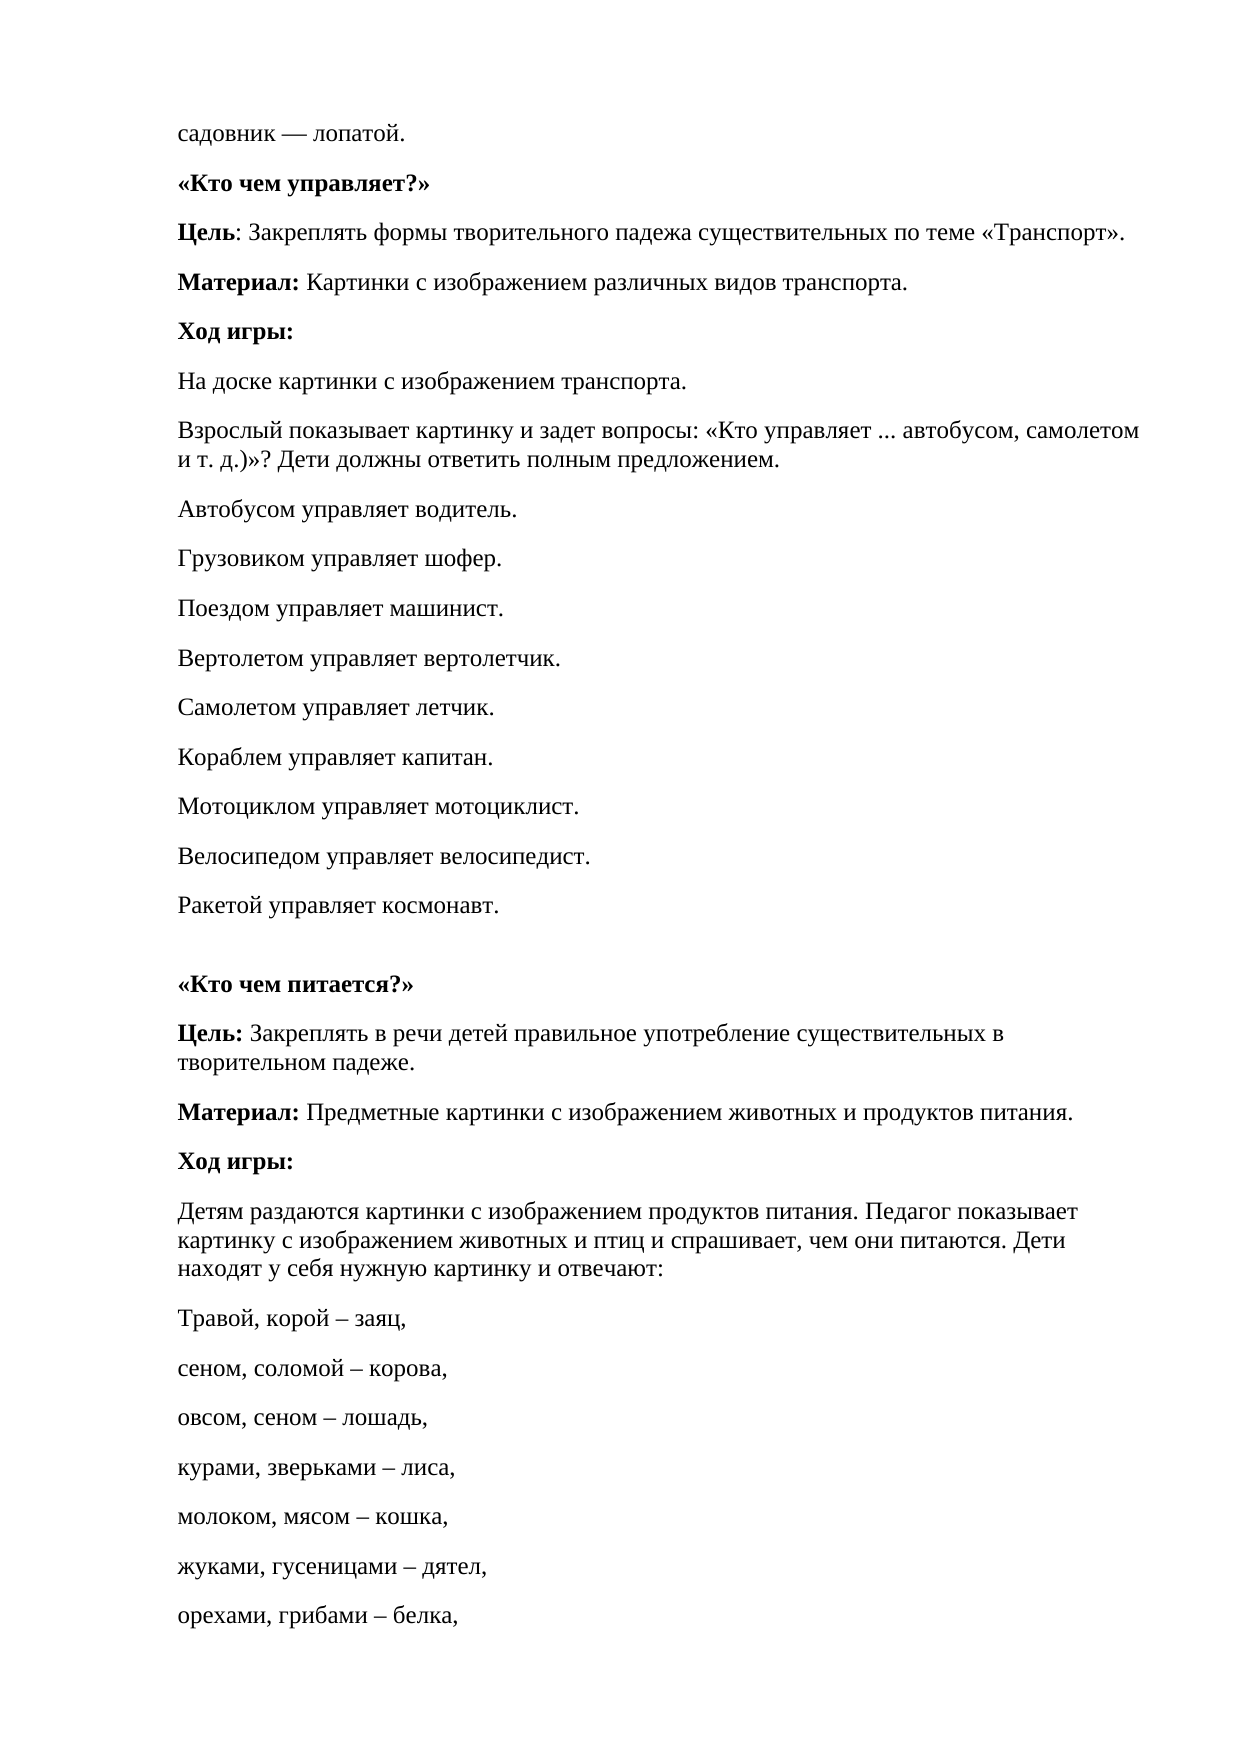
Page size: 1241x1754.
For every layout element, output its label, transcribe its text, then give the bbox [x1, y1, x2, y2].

text Вертолетом управляет вертолетчик. [177, 643, 1152, 671]
text Ход игры: [177, 1146, 1152, 1175]
text Грузовиком управляет шофер. [177, 543, 1152, 572]
text Цель: Закреплять в речи детей правильное употребление существительных в творительном падеже. [177, 1018, 1152, 1076]
text Цель: Закреплять формы творительного падежа существительных по теме «Транспорт». [177, 217, 1152, 246]
text Поездом управляет машинист. [177, 593, 1152, 622]
text Ракетой управляет космонавт. [177, 891, 1152, 919]
text Детям раздаются картинки с изображением продуктов питания. Педагог показывает картинку с изображением животных и птиц и спрашивает, чем они питаются. Дети находят у себя нужную картинку и отвечают: [177, 1196, 1152, 1282]
text Материал: Предметные картинки с изображением животных и продуктов питания. [177, 1097, 1152, 1126]
text На доске картинки с изображением транспорта. [177, 366, 1152, 395]
text молоком, мясом – кошка, [177, 1501, 1152, 1530]
text Автобусом управляет водитель. [177, 494, 1152, 523]
text Велосипедом управляет велосипедист. [177, 841, 1152, 870]
text курами, зверьками – лиса, [177, 1452, 1152, 1481]
text Травой, корой – заяц, [177, 1303, 1152, 1332]
text Материал: Картинки с изображением различных видов транспорта. [177, 267, 1152, 296]
text Ход игры: [177, 316, 1152, 345]
text Взрослый показывает картинку и задет вопросы: «Кто управляет ... автобусом, самолетом и т. д.)»? Дети должны ответить полным предложением. [177, 416, 1152, 473]
text Самолетом управляет летчик. [177, 692, 1152, 721]
text «Кто чем управляет?» [177, 168, 1152, 196]
text сеном, соломой – корова, [177, 1353, 1152, 1381]
text «Кто чем питается?» [177, 940, 1152, 998]
text садовник — лопатой. [177, 118, 1152, 147]
text Кораблем управляет капитан. [177, 742, 1152, 771]
text орехами, грибами – белка, [177, 1601, 1152, 1629]
text Мотоциклом управляет мотоциклист. [177, 791, 1152, 820]
text жуками, гусеницами – дятел, [177, 1551, 1152, 1580]
text овсом, сеном – лошадь, [177, 1402, 1152, 1431]
